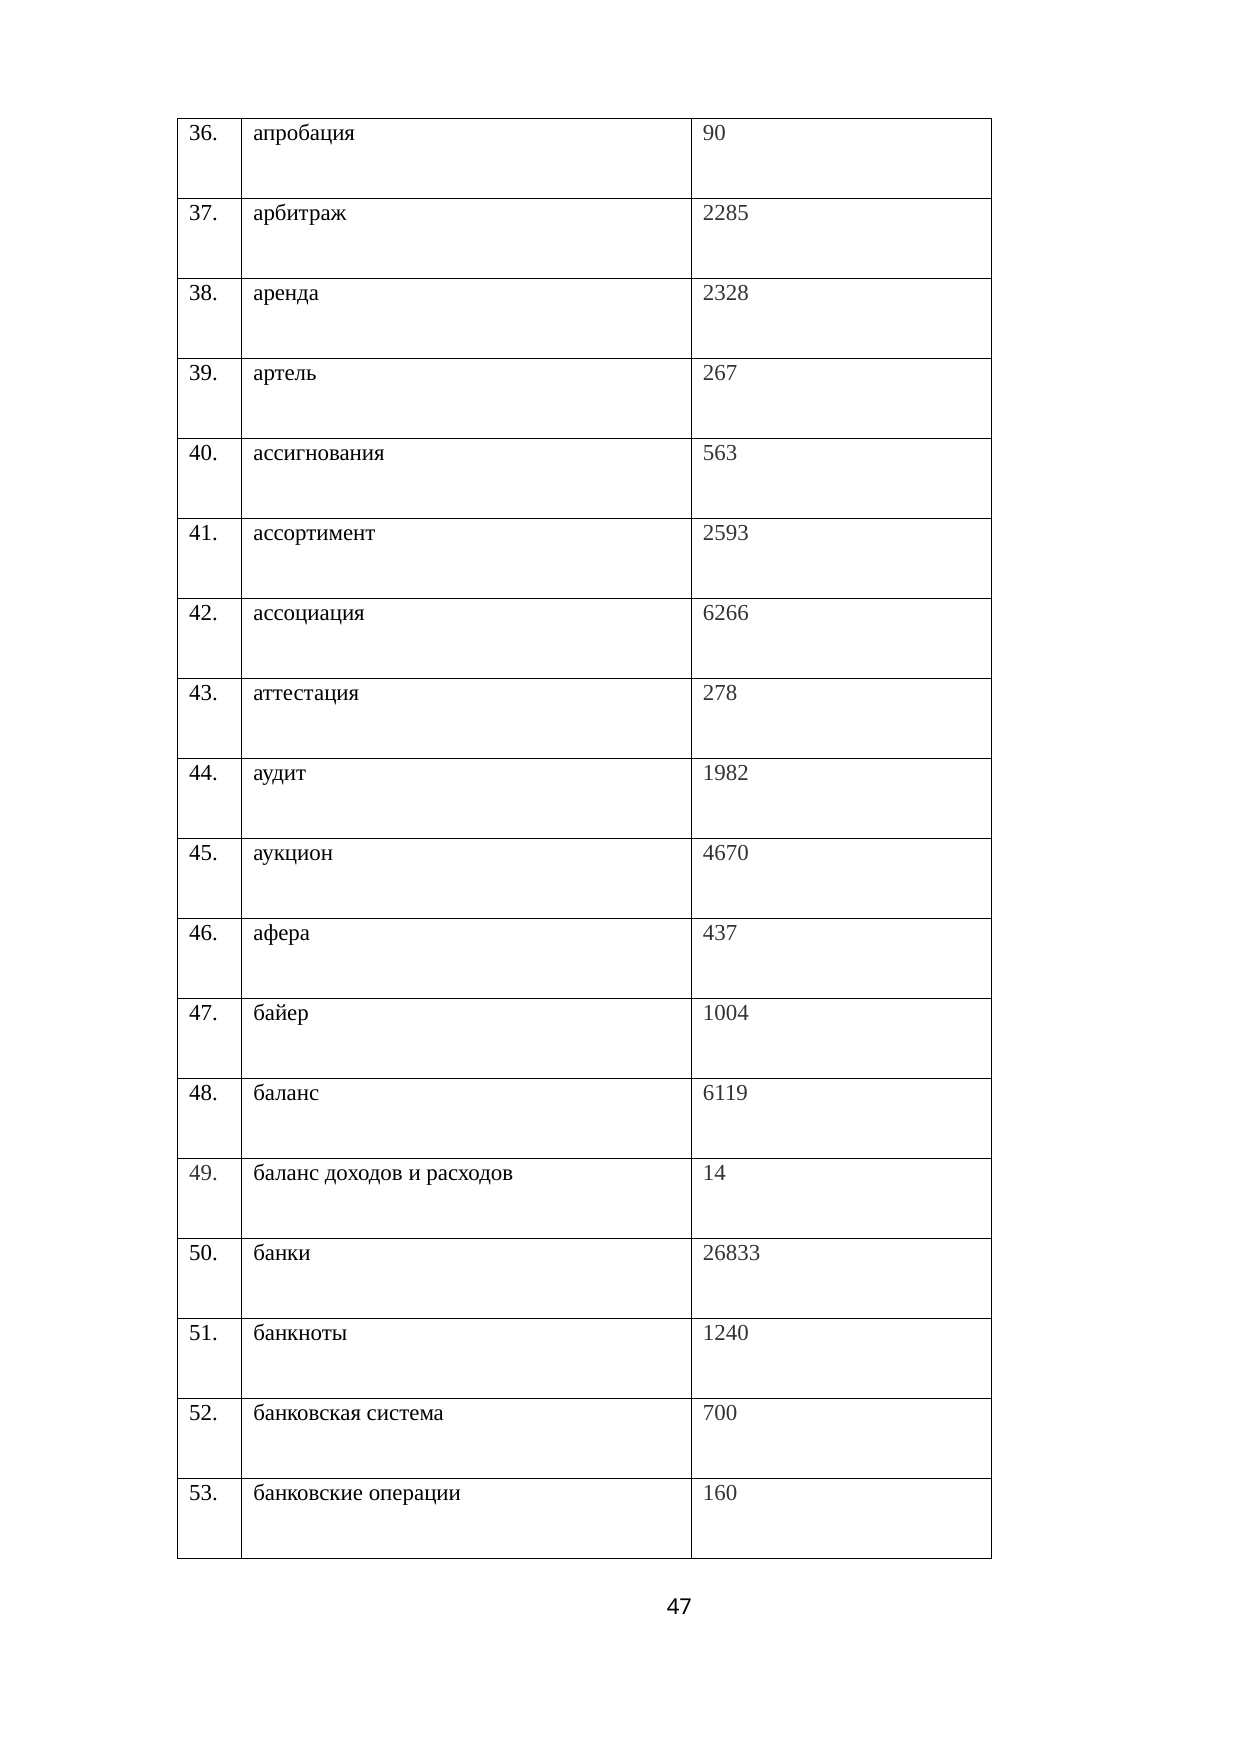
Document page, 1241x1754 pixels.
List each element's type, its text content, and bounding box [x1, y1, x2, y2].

table_cell [178, 439, 241, 518]
table_cell банки [242, 1239, 691, 1318]
table_cell [178, 1239, 241, 1318]
table_cell [178, 279, 241, 358]
table_cell [178, 679, 241, 758]
table_cell 267 [692, 359, 991, 438]
table_cell аудит [242, 759, 691, 838]
table_cell аукцион [242, 839, 691, 918]
table_cell 1982 [692, 759, 991, 838]
table_cell банковские операции [242, 1479, 691, 1558]
table_cell 6119 [692, 1079, 991, 1158]
table_cell [178, 1159, 241, 1238]
table_cell банкноты [242, 1319, 691, 1398]
table_cell [178, 999, 241, 1078]
table_cell 2285 [692, 199, 991, 278]
table_cell 1240 [692, 1319, 991, 1398]
table_cell [178, 1479, 241, 1558]
table_cell 700 [692, 1399, 991, 1478]
table_cell 278 [692, 679, 991, 758]
table_cell 1004 [692, 999, 991, 1078]
table_cell 160 [692, 1479, 991, 1558]
table_cell [178, 759, 241, 838]
table_cell аттестация [242, 679, 691, 758]
table_cell [178, 1399, 241, 1478]
table_cell 2328 [692, 279, 991, 358]
table_cell 563 [692, 439, 991, 518]
table_cell 2593 [692, 519, 991, 598]
table_cell 14 [692, 1159, 991, 1238]
table_cell 6266 [692, 599, 991, 678]
table_cell апробация [242, 119, 691, 198]
table_cell 437 [692, 919, 991, 998]
table_cell арбитраж [242, 199, 691, 278]
table_cell [178, 919, 241, 998]
table_cell банковская система [242, 1399, 691, 1478]
table_cell [178, 519, 241, 598]
table_cell байер [242, 999, 691, 1078]
table_cell афера [242, 919, 691, 998]
table_cell 4670 [692, 839, 991, 918]
table_cell [178, 599, 241, 678]
table_cell [178, 1079, 241, 1158]
table_cell [178, 119, 241, 198]
table_cell аренда [242, 279, 691, 358]
table_cell ассигнования [242, 439, 691, 518]
table_cell артель [242, 359, 691, 438]
table_cell 90 [692, 119, 991, 198]
table_cell ассоциация [242, 599, 691, 678]
table_cell [178, 1319, 241, 1398]
table_cell ассортимент [242, 519, 691, 598]
table_cell [178, 199, 241, 278]
table_cell 26833 [692, 1239, 991, 1318]
table_cell баланс [242, 1079, 691, 1158]
table_cell [178, 839, 241, 918]
table_cell баланс доходов и расходов [242, 1159, 691, 1238]
table_cell [178, 359, 241, 438]
